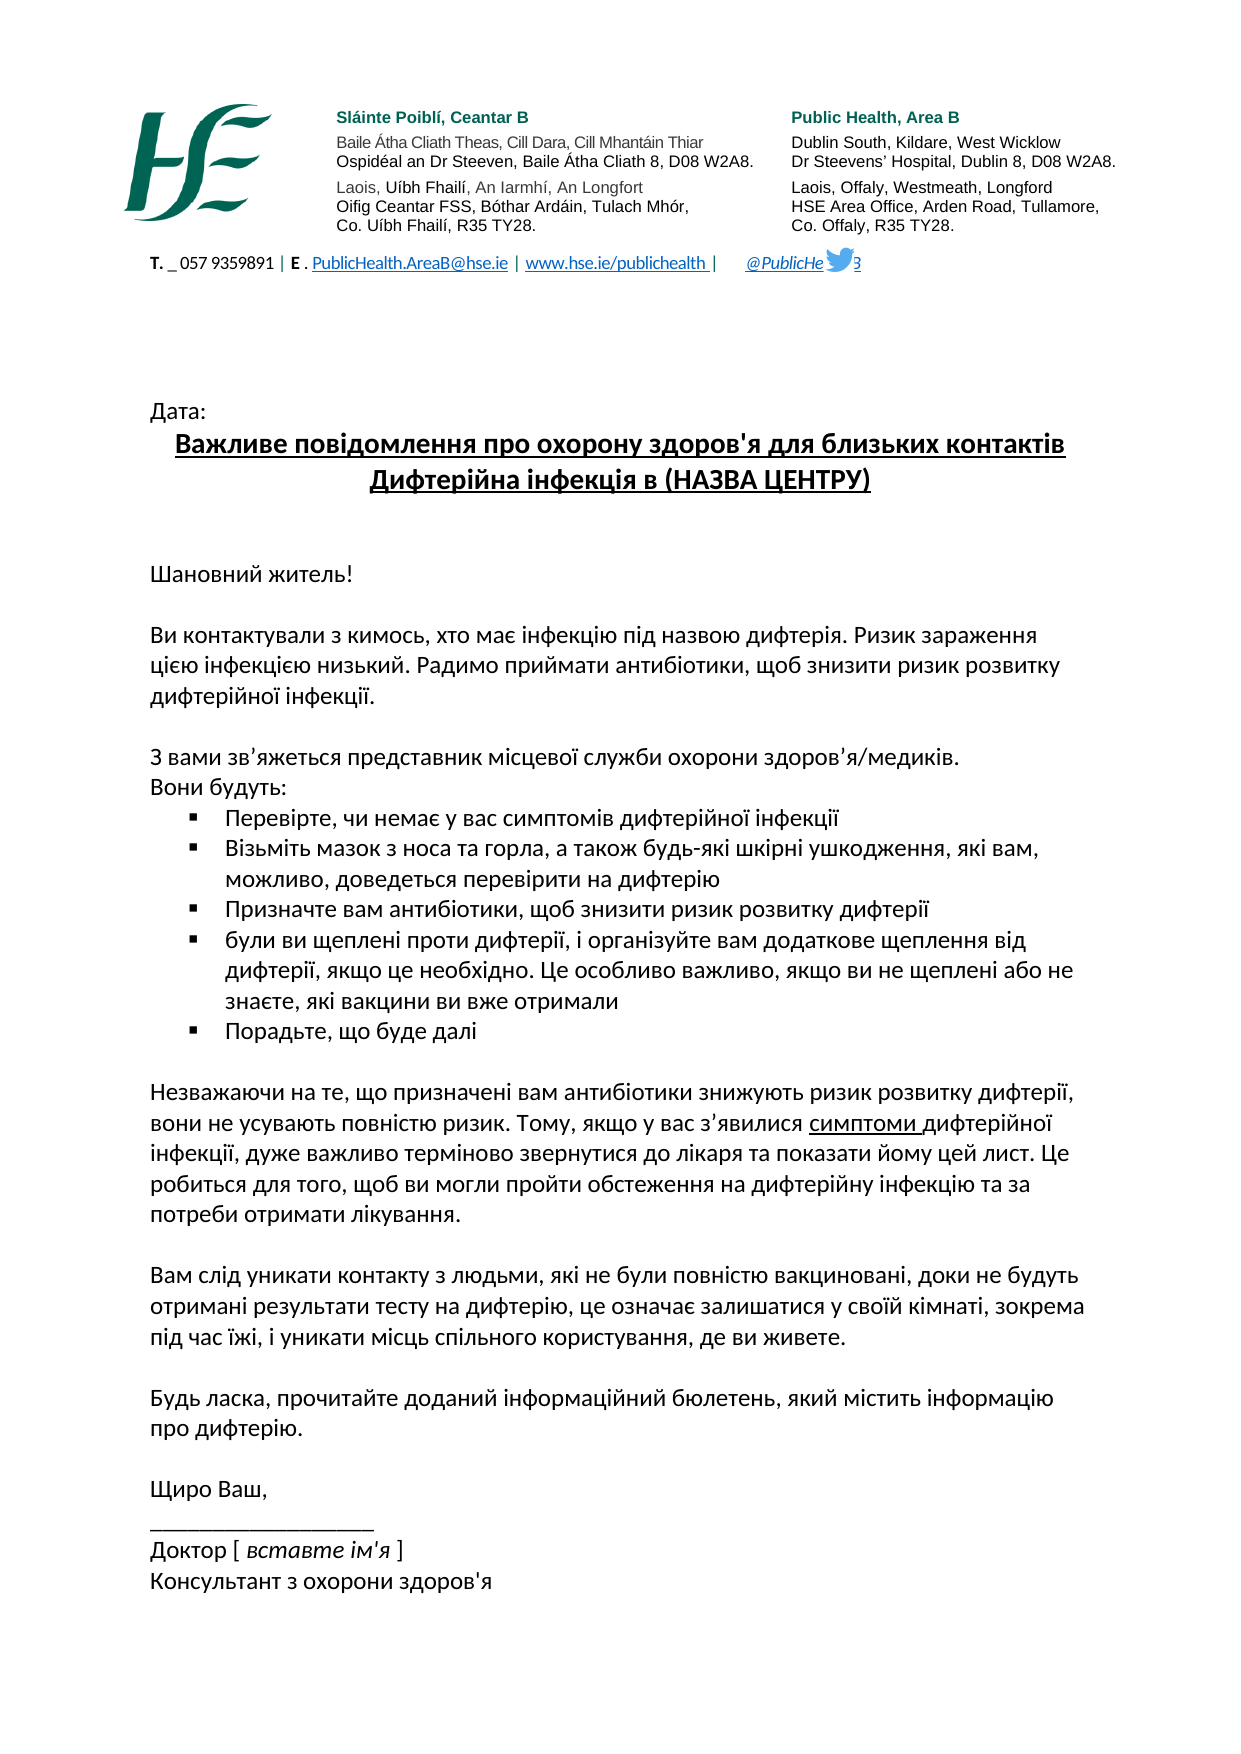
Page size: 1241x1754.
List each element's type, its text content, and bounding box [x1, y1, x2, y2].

list Перевірте, чи немає у вас симптомів дифтерійної інфекції [187, 802, 1090, 832]
text Шановний житель! [150, 558, 1090, 588]
text Доктор [ вставте ім'я ] [150, 1534, 1090, 1565]
text Будь ласка, прочитайте доданий інформаційний бюлетень, який містить інформацію про дифтерію. [150, 1382, 1090, 1443]
text Дата: [150, 395, 1090, 425]
text Незважаючи на те, що призначені вам антибіотики знижують ризик розвитку дифтерії, вони не усувають повністю ризик. Тому, якщо у вас з’явилися симптоми дифтерійної інфекції, дуже важливо терміново звернутися до лікаря та показати йому цей лист. Це робиться для того, щоб ви могли пройти обстеження на дифтерійну інфекцію та за потреби отримати лікування. [150, 1077, 1090, 1229]
text Щиро Ваш, [150, 1473, 1090, 1504]
text Вони будуть: [150, 771, 1090, 802]
text З вами зв’яжеться представник місцевої служби охорони здоров’я/медиків. [150, 741, 1090, 771]
picture [100, 81, 293, 244]
picture [823, 242, 855, 273]
list Порадьте, що буде далі [187, 1016, 1090, 1046]
text Вам слід уникати контакту з людьми, які не були повністю вакциновані, доки не будуть отримані результати тесту на дифтерію, це означає залишатися у своїй кімнаті, зокрема під час їжі, і уникати місць спільного користування, де ви живете. [150, 1260, 1090, 1351]
text __________________ [150, 1504, 1090, 1534]
text Важливе повідомлення про охорону здоров'я для близьких контактів [150, 425, 1090, 461]
text Консультант з охорони здоров'я [150, 1565, 1090, 1595]
text Т. _ 057 9359891 | E . PublicHealth.AreaB@hse.ie | www.hse.ie/publichealth | @PublicHealthB [150, 249, 1090, 274]
list Призначте вам антибіотики, щоб знизити ризик розвитку дифтерії [187, 893, 1090, 924]
text Ви контактували з кимось, хто має інфекцію під назвою дифтерія. Ризик зараження цією інфекцією низький. Радимо приймати антибіотики, щоб знизити ризик розвитку дифтерійної інфекції. [150, 619, 1090, 710]
list Візьміть мазок з носа та горла, а також будь-які шкірні ушкодження, які вам, можливо, доведеться перевірити на дифтерію [187, 832, 1090, 893]
text Дифтерійна інфекція в (НАЗВА ЦЕНТРУ) [150, 461, 1090, 497]
list були ви щеплені проти дифтерії, і організуйте вам додаткове щеплення від дифтерії, якщо це необхідно. Це особливо важливо, якщо ви не щеплені або не знаєте, які вакцини ви вже отримали [187, 924, 1090, 1016]
